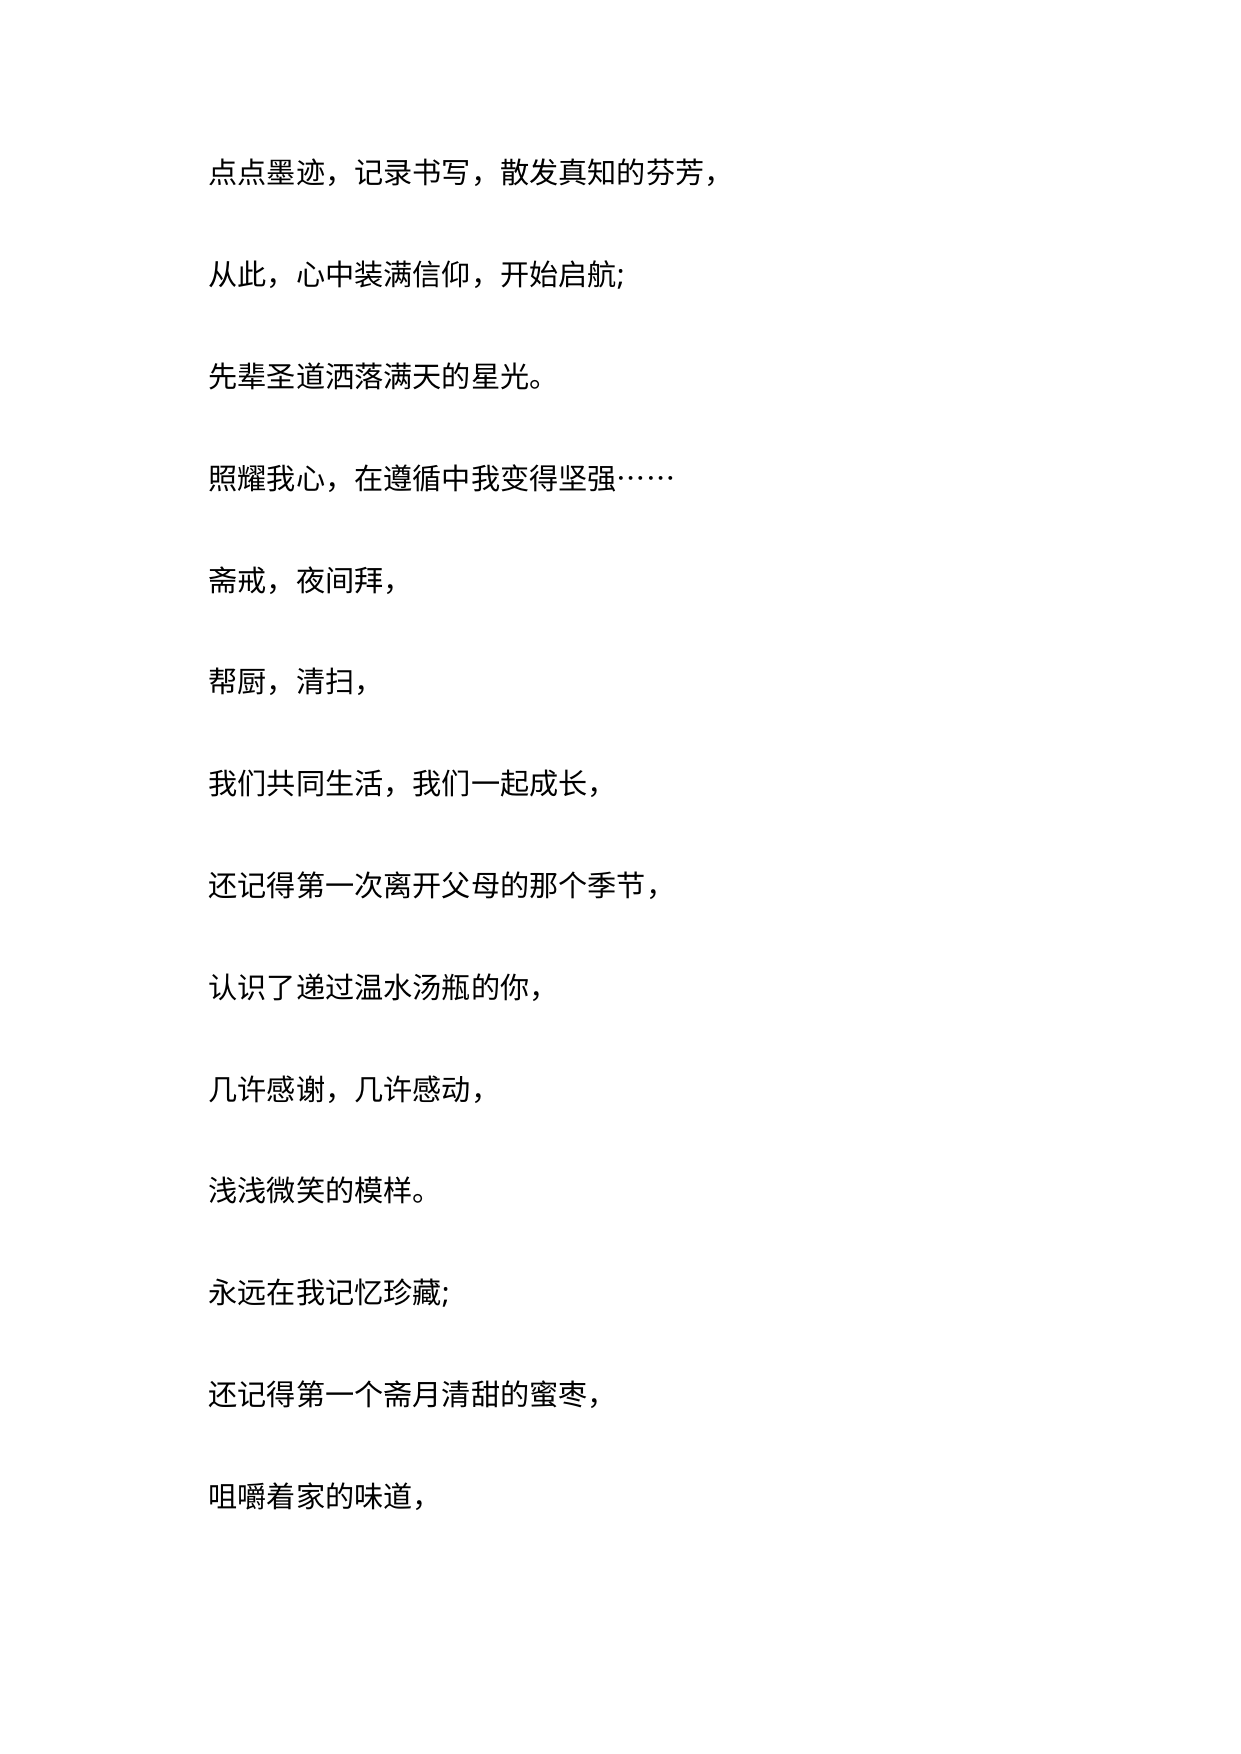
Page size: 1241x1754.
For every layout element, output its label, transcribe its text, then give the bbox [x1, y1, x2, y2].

text 帮厨，清扫， [150, 659, 1090, 701]
text 咀嚼着家的味道， [150, 1473, 1090, 1516]
text 认识了递过温水汤瓶的你， [150, 964, 1090, 1007]
text 从此，心中装满信仰，开始启航; [150, 252, 1090, 294]
text 我们共同生活，我们一起成长， [150, 761, 1090, 803]
text 斋戒，夜间拜， [150, 557, 1090, 599]
text 点点墨迹，记录书写，散发真知的芬芳， [150, 150, 1090, 192]
text 还记得第一次离开父母的那个季节， [150, 863, 1090, 905]
text 浅浅微笑的模样。 [150, 1168, 1090, 1210]
text 永远在我记忆珍藏; [150, 1270, 1090, 1312]
text 先辈圣道洒落满天的星光。 [150, 354, 1090, 396]
text 几许感谢，几许感动， [150, 1066, 1090, 1108]
text 还记得第一个斋月清甜的蜜枣， [150, 1372, 1090, 1414]
text 照耀我心，在遵循中我变得坚强…… [150, 456, 1090, 498]
